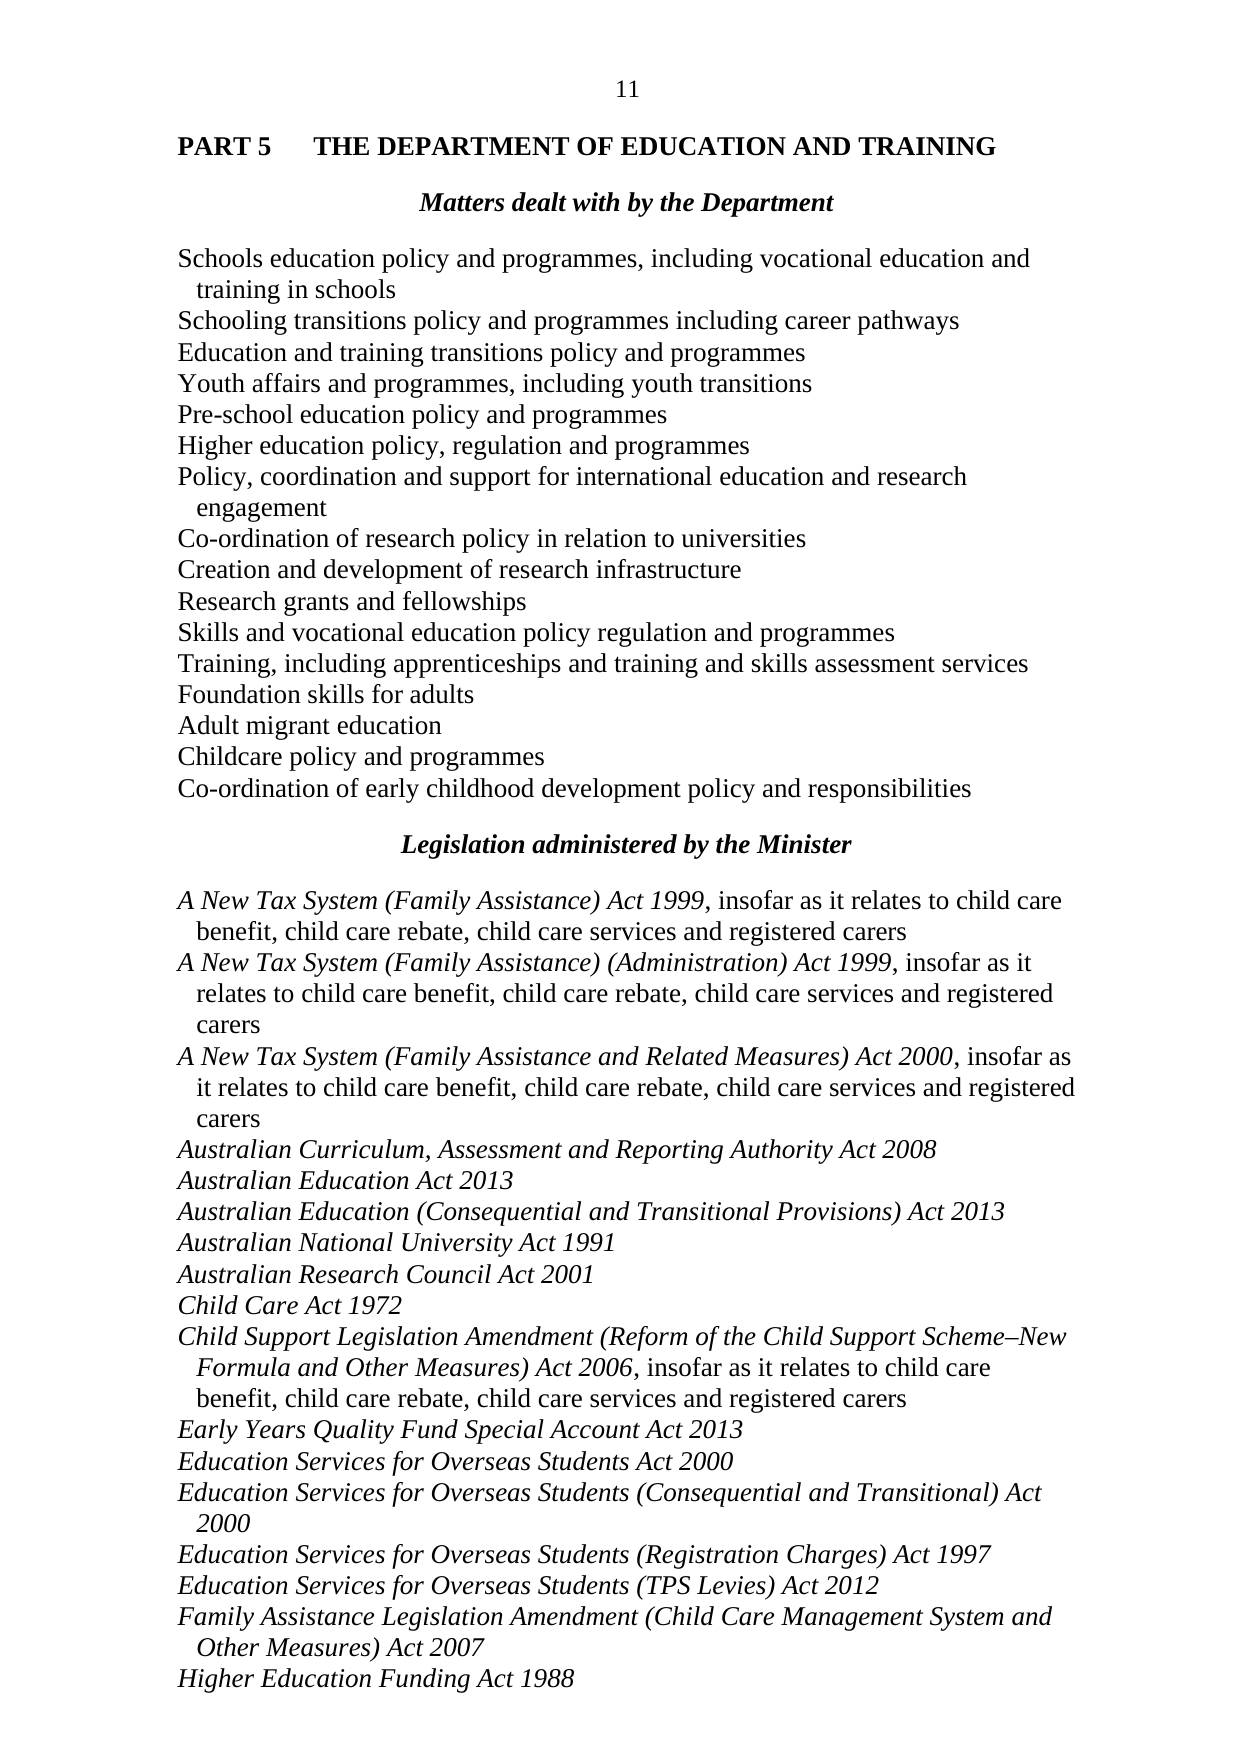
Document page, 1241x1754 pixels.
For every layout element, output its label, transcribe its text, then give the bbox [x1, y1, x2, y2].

text Higher education policy, regulation and programmes [177, 429, 1078, 460]
text Research grants and fellowships [177, 585, 1078, 616]
text Adult migrant education [177, 709, 1078, 741]
text Higher Education Funding Act 1988 [177, 1663, 1078, 1694]
text Australian Education (Consequential and Transitional Provisions) Act 2013 [177, 1195, 1078, 1227]
text Australian Research Council Act 2001 [177, 1258, 1078, 1289]
text Education Services for Overseas Students (TPS Levies) Act 2012 [177, 1569, 1078, 1600]
text Co-ordination of research policy in relation to universities [177, 522, 1078, 554]
text Skills and vocational education policy regulation and programmes [177, 616, 1078, 647]
text Child Support Legislation Amendment (Reform of the Child Support Scheme–New Formula and Other Measures) Act 2006, insofar as it relates to child care benefit, child care rebate, child care services and registered carers [177, 1320, 1078, 1413]
text Schooling transitions policy and programmes including career pathways [177, 304, 1078, 336]
text Youth affairs and programmes, including youth transitions [177, 367, 1078, 398]
subtitle Matters dealt with by the Department [177, 186, 1078, 217]
text Australian Curriculum, Assessment and Reporting Authority Act 2008 [177, 1133, 1078, 1164]
text Child Care Act 1972 [177, 1289, 1078, 1320]
text A New Tax System (Family Assistance) Act 1999, insofar as it relates to child care benefit, child care rebate, child care services and registered carers [177, 884, 1078, 946]
text Policy, coordination and support for international education and research engagement [177, 460, 1078, 522]
text Childcare policy and programmes [177, 741, 1078, 772]
text Education Services for Overseas Students Act 2000 [177, 1444, 1078, 1476]
text A New Tax System (Family Assistance) (Administration) Act 1999, insofar as it relates to child care benefit, child care rebate, child care services and registered carers [177, 946, 1078, 1040]
text Creation and development of research infrastructure [177, 554, 1078, 585]
text Australian National University Act 1991 [177, 1227, 1078, 1258]
text A New Tax System (Family Assistance and Related Measures) Act 2000, insofar as it relates to child care benefit, child care rebate, child care services and registered carers [177, 1040, 1078, 1133]
text Education Services for Overseas Students (Consequential and Transitional) Act 2000 [177, 1476, 1078, 1538]
text Foundation skills for adults [177, 678, 1078, 709]
subtitle PART 5 THE DEPARTMENT OF EDUCATION AND TRAINING [177, 130, 1137, 161]
subtitle Legislation administered by the Minister [177, 828, 1078, 859]
text Family Assistance Legislation Amendment (Child Care Management System and Other Measures) Act 2007 [177, 1600, 1078, 1663]
text Co-ordination of early childhood development policy and responsibilities [177, 772, 1078, 803]
text Education Services for Overseas Students (Registration Charges) Act 1997 [177, 1538, 1078, 1569]
text Training, including apprenticeships and training and skills assessment services [177, 647, 1078, 678]
text Education and training transitions policy and programmes [177, 336, 1078, 367]
text Schools education policy and programmes, including vocational education and training in schools [177, 242, 1078, 304]
text Early Years Quality Fund Special Account Act 2013 [177, 1413, 1078, 1444]
text Pre-school education policy and programmes [177, 398, 1078, 429]
text Australian Education Act 2013 [177, 1164, 1078, 1195]
